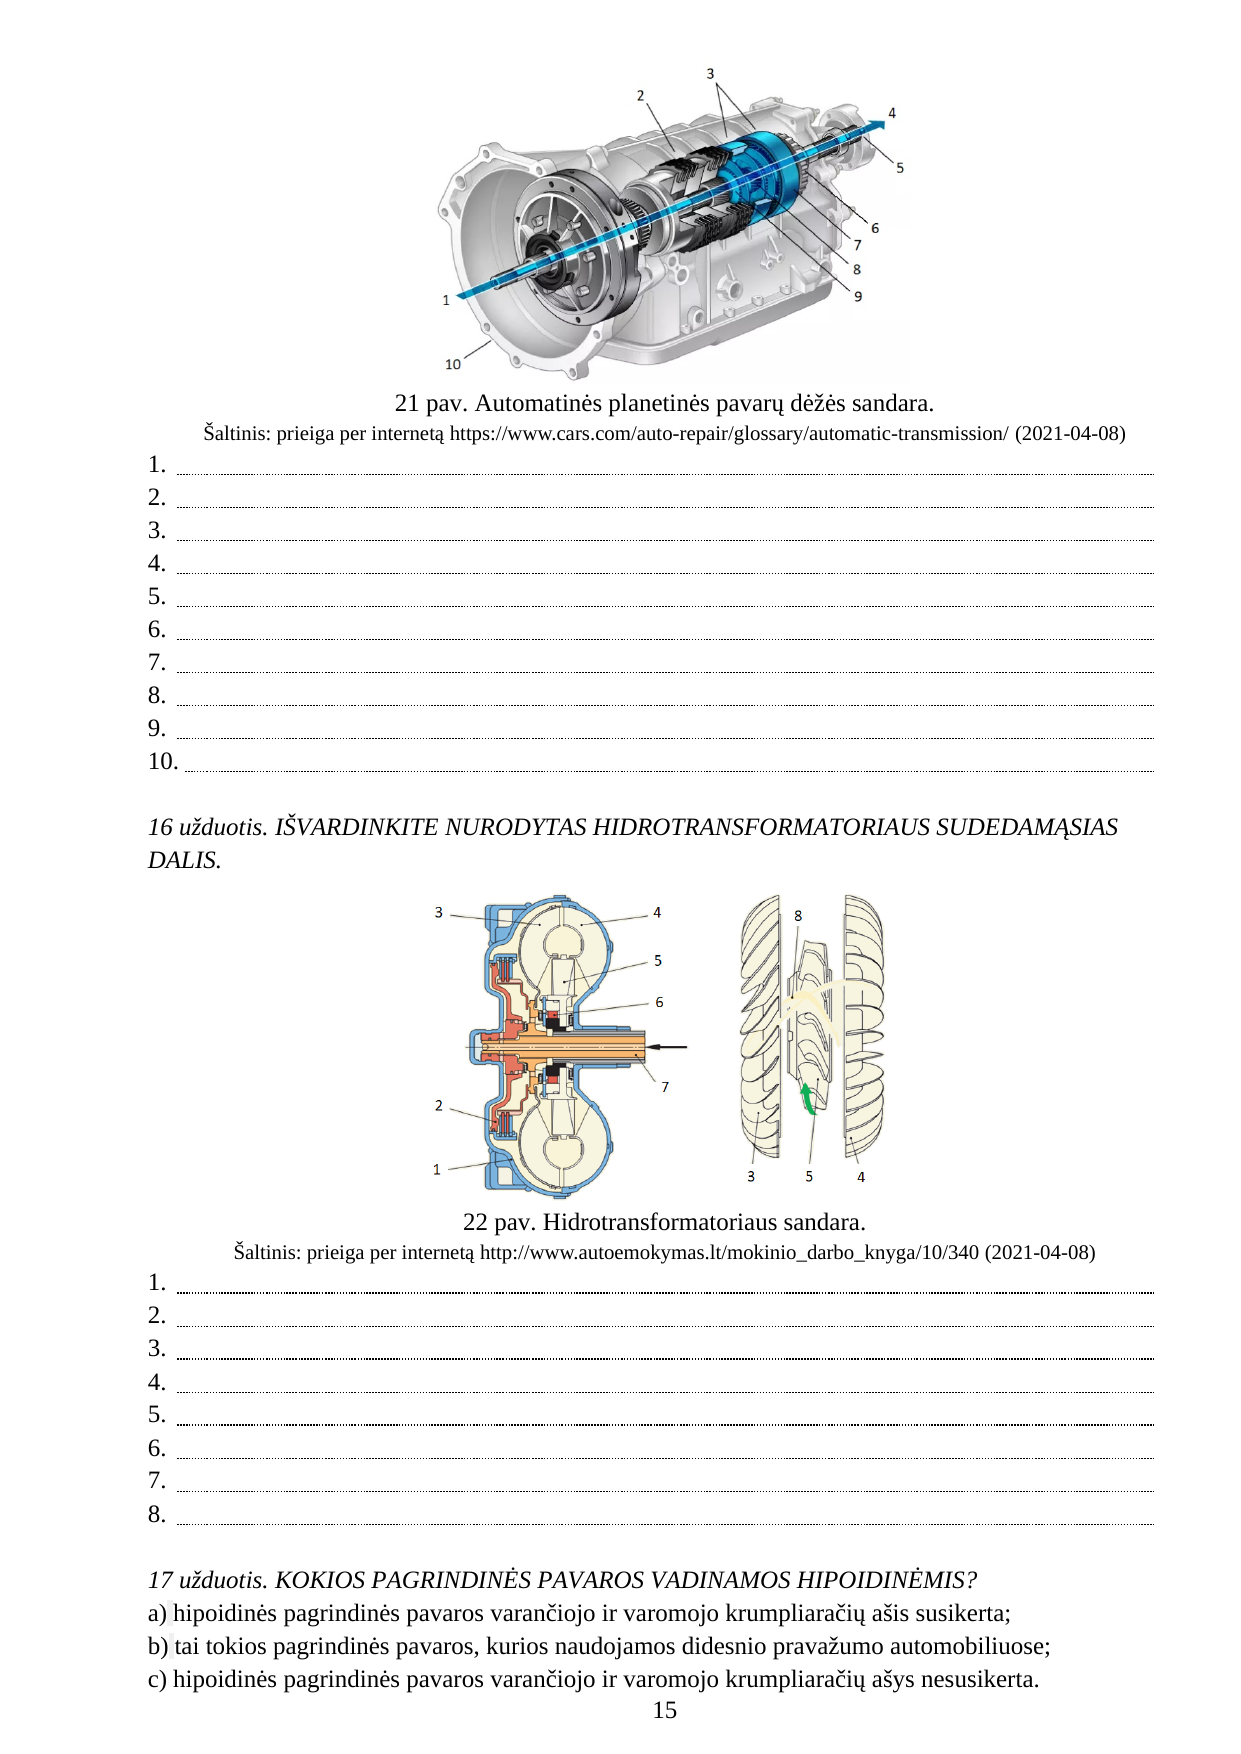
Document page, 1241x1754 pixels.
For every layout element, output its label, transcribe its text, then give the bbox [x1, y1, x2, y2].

text 2. [148, 1301, 1181, 1329]
text 7. [148, 1466, 1181, 1494]
text 8. [148, 1499, 1181, 1527]
text 10. [148, 746, 1181, 774]
text Šaltinis: prieiga per internetą https://www.cars.com/auto-repair/glossary/automatic-transmission/ (2021-04-08) [148, 421, 1181, 445]
text 5. [148, 581, 1181, 609]
text 7. [148, 647, 1181, 676]
text 21 pav. Automatinės planetinės pavarų dėžės sandara. [148, 388, 1181, 417]
text 6. [148, 1433, 1181, 1461]
text 4. [148, 548, 1181, 576]
text b) tai tokios pagrindinės pavaros, kurios naudojamos didesnio pravažumo automobiliuose; [148, 1631, 1181, 1659]
text 16 užduotis. IŠVARDINKITE NURODYTAS HIDROTRANSFORMATORIAUS SUDEDAMĄSIAS DALIS. [148, 812, 1181, 874]
text 2. [148, 482, 1181, 510]
text 4. [148, 1367, 1181, 1395]
text 3. [148, 515, 1181, 543]
text 9. [148, 713, 1181, 742]
text 8. [148, 680, 1181, 708]
text c) hipoidinės pagrindinės pavaros varančiojo ir varomojo krumpliaračių ašys nesusikerta. [148, 1664, 1181, 1692]
text Šaltinis: prieiga per internetą http://www.autoemokymas.lt/mokinio_darbo_knyga/10/340 (2021-04-08) [148, 1240, 1181, 1264]
picture [418, 59, 910, 384]
text 1. [148, 1267, 1181, 1296]
text a) hipoidinės pagrindinės pavaros varančiojo ir varomojo krumpliaračių ašis susikerta; [148, 1598, 1181, 1626]
text 3. [148, 1333, 1181, 1362]
text 17 užduotis. KOKIOS PAGRINDINĖS PAVAROS VADINAMOS HIPOIDINĖMIS? [148, 1565, 1181, 1593]
text 5. [148, 1399, 1181, 1428]
text 1. [148, 449, 1181, 477]
text 6. [148, 614, 1181, 642]
picture [426, 877, 903, 1203]
text 22 pav. Hidrotransformatoriaus sandara. [148, 1207, 1181, 1236]
